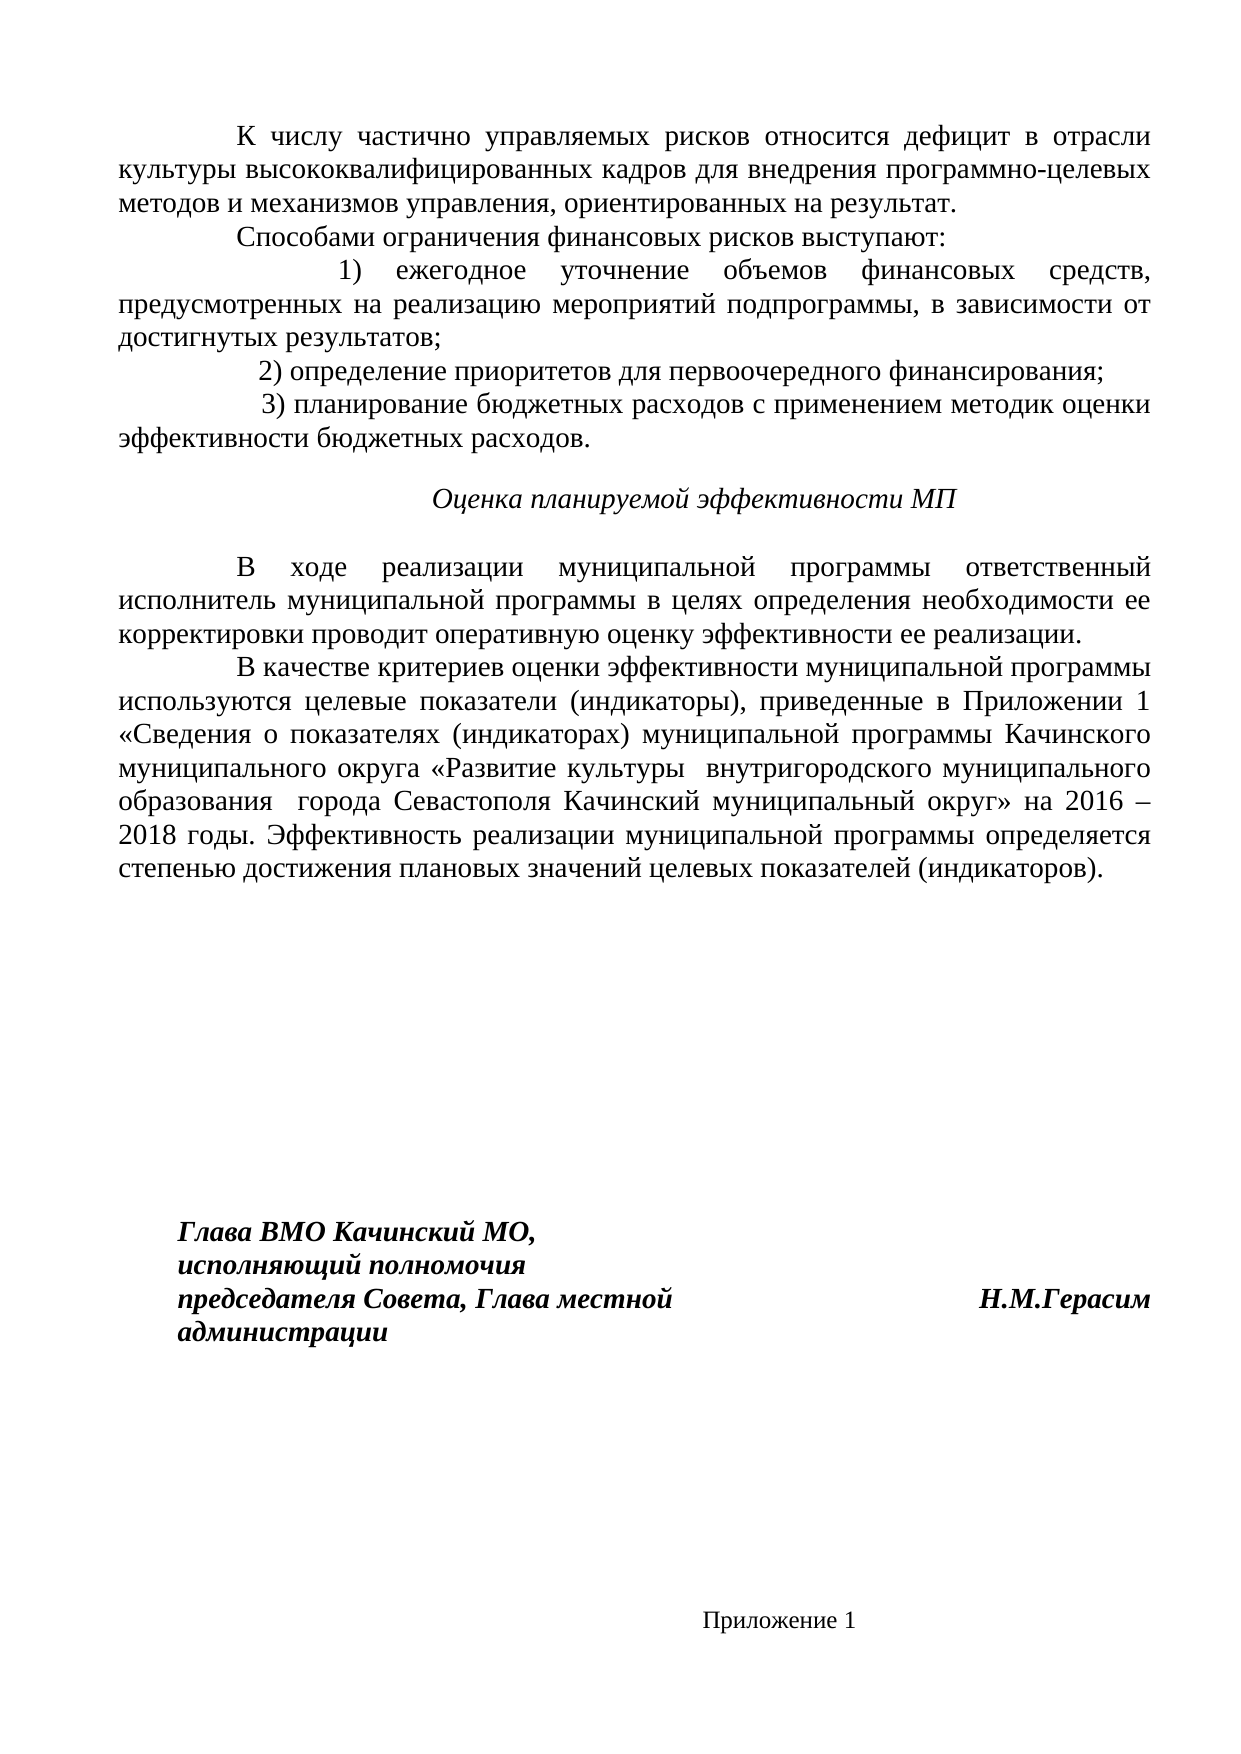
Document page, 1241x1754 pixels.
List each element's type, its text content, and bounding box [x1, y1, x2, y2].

text В качестве критериев оценки эффективности муниципальной программы используются целевые показатели (индикаторы), приведенные в Приложении 1 «Сведения о показателях (индикаторах) муниципальной программы Качинского муниципального округа «Развитие культуры внутригородского муниципального образования города Севастополя Качинский муниципальный округ» на 2016 – 2018 годы. Эффективность реализации муниципальной программы определяется степенью достижения плановых значений целевых показателей (индикаторов). [118, 649, 1152, 884]
text председателя Совета, Глава местной Н.М.Герасим [177, 1281, 1152, 1314]
text В ходе реализации муниципальной программы ответственный исполнитель муниципальной программы в целях определения необходимости ее корректировки проводит оперативную оценку эффективности ее реализации. [118, 549, 1152, 649]
text Оценка планируемой эффективности МП [118, 482, 1152, 515]
text 3) планирование бюджетных расходов с применением методик оценки эффективности бюджетных расходов. [118, 386, 1152, 453]
text Глава ВМО Качинский МО, [177, 1214, 1152, 1247]
text 1) ежегодное уточнение объемов финансовых средств, предусмотренных на реализацию мероприятий подпрограммы, в зависимости от достигнутых результатов; [118, 252, 1152, 353]
text К числу частично управляемых рисков относится дефицит в отрасли культуры высококвалифицированных кадров для внедрения программно-целевых методов и механизмов управления, ориентированных на результат. [118, 118, 1152, 219]
text администрации [177, 1314, 1152, 1348]
text Способами ограничения финансовых рисков выступают: [118, 219, 1152, 252]
text исполняющий полномочия [177, 1247, 1152, 1281]
list Приложение 1 [252, 1605, 1152, 1633]
text 2) определение приоритетов для первоочередного финансирования; [118, 353, 1152, 386]
